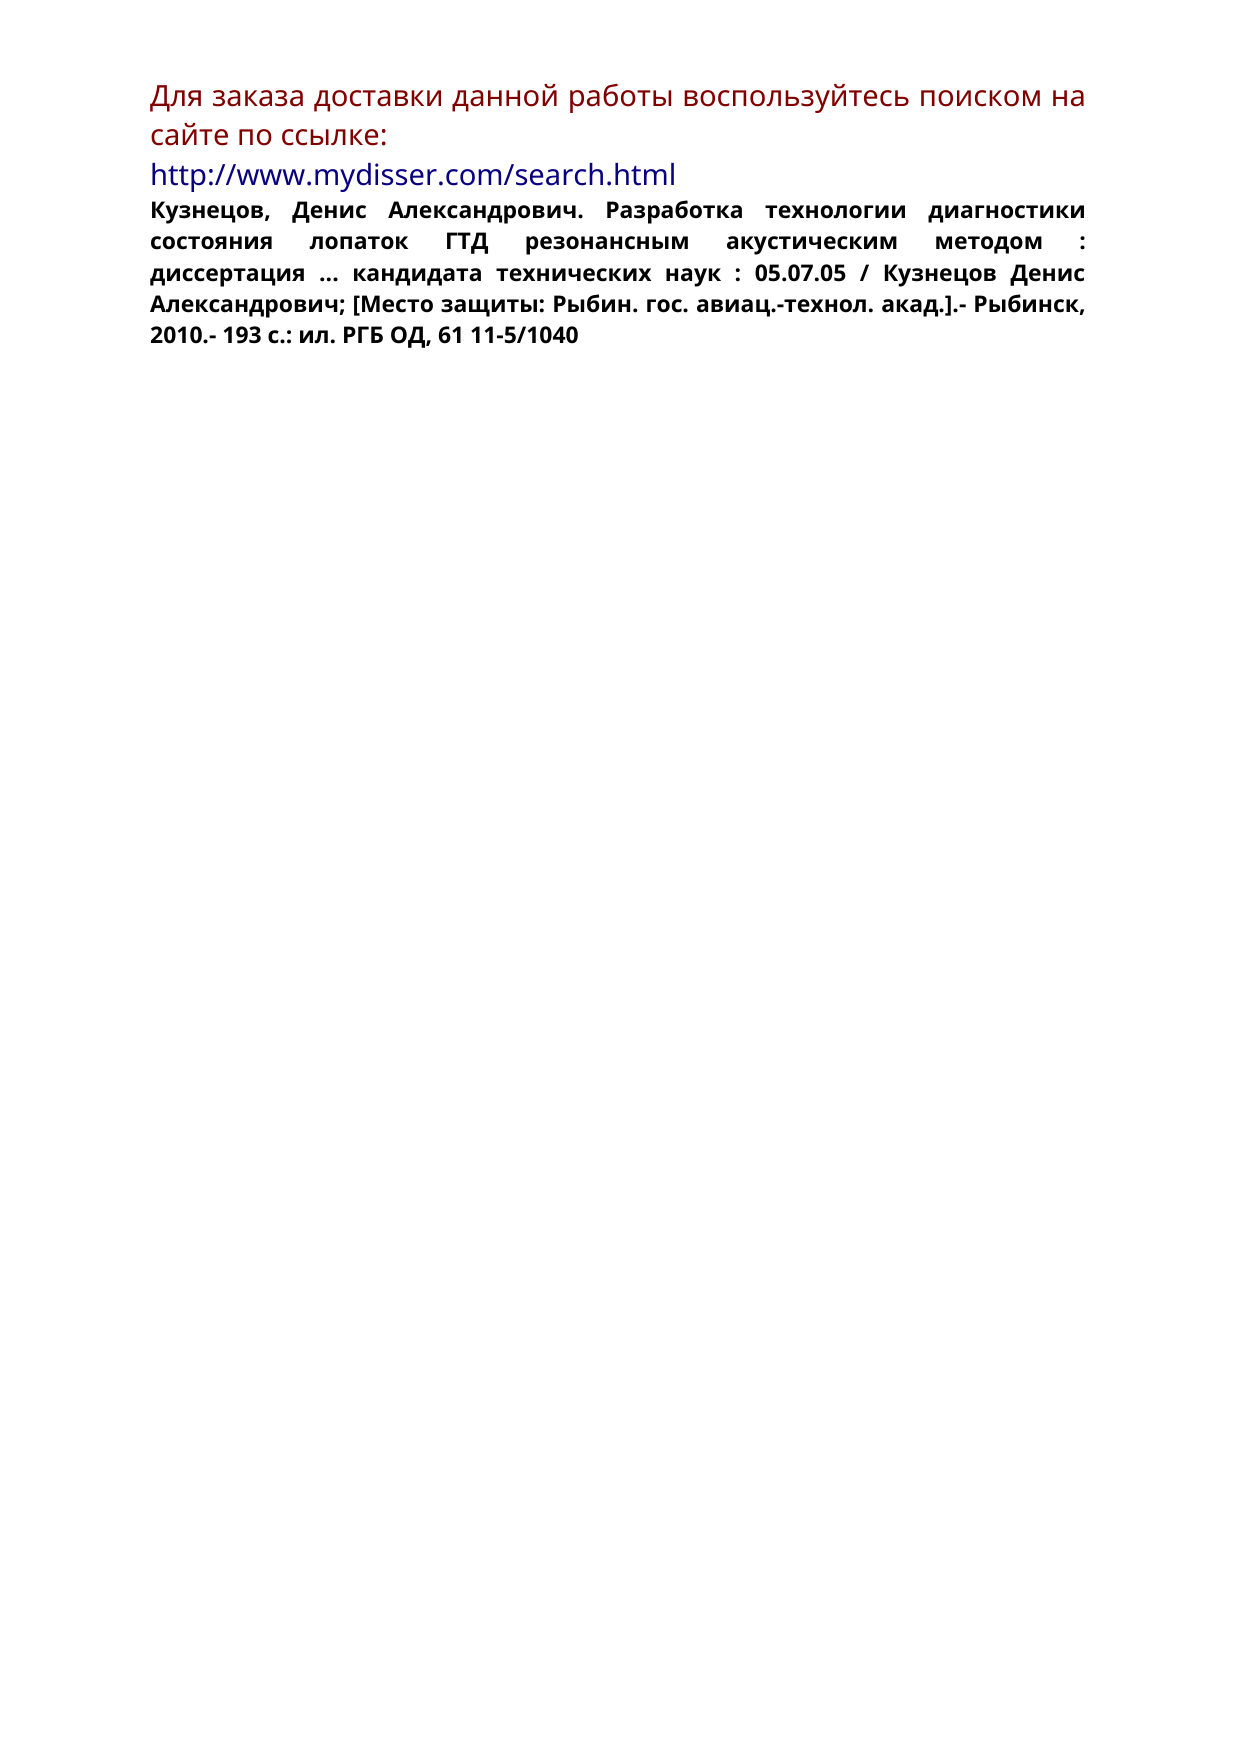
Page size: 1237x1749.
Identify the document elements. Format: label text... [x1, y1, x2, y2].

text Кузнецов, Денис Александрович. Разработка технологии диагностики состояния лопаток ГТД резонансным акустическим методом : диссертация ... кандидата технических наук : 05.07.05 / Кузнецов Денис Александрович; [Место защиты: Рыбин. гос. авиац.-технол. акад.].- Рыбинск, 2010.- 193 с.: ил. РГБ ОД, 61 11-5/1040 [150, 194, 1086, 350]
